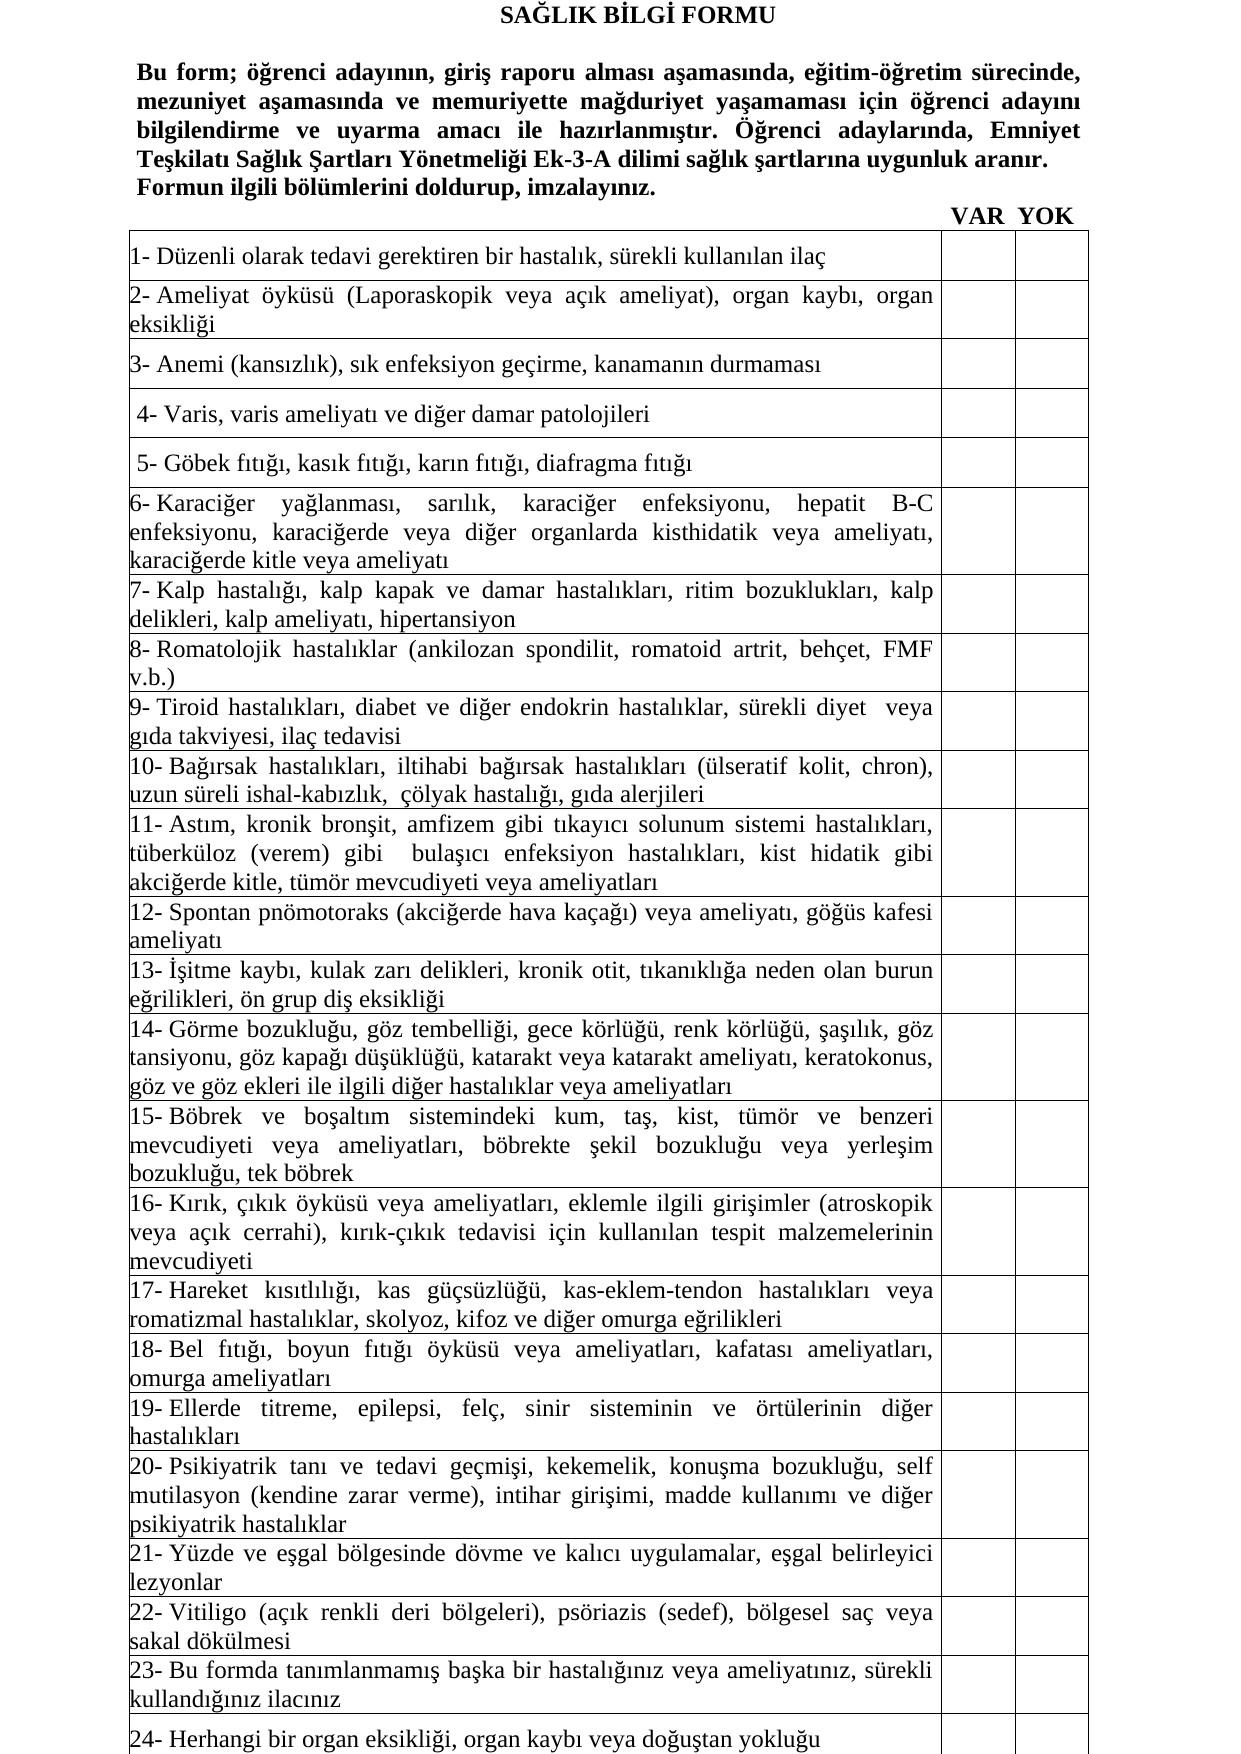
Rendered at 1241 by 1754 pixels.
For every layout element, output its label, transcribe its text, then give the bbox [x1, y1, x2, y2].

table_cell [1016, 1334, 1088, 1392]
table_cell [1016, 1188, 1088, 1274]
table_cell 7-,Kalp hastalığı, kalp kapak ve damar hastalıkları, ritim bozuklukları, kalp delikleri, kalp ameliyatı, hipertansiyon [130, 575, 941, 633]
table_cell [1016, 1014, 1088, 1100]
table_cell 24- Herhangi bir organ eksikliği, organ kaybı veya doğuştan yokluğu [130, 1714, 941, 1754]
table_cell [942, 1714, 1015, 1754]
table_cell 6- Karaciğer yağlanması, sarılık, karaciğer enfeksiyonu, hepatit B-C enfeksiyonu, karaciğerde veya diğer organlarda kisthidatik veya ameliyatı, karaciğerde kitle veya ameliyatı [130, 488, 941, 574]
table_cell [1016, 575, 1088, 633]
table_cell [1016, 809, 1088, 896]
table_cell 16- Kırık, çıkık öyküsü veya ameliyatları, eklemle ilgili girişimler (atroskopik veya açık cerrahi), kırık-çıkık tedavisi için kullanılan tespit malzemelerinin mevcudiyeti [130, 1188, 941, 1274]
table_cell [942, 438, 1015, 487]
table_cell 8-,Romatolojik hastalıklar (ankilozan spondilit, romatoid artrit, behçet, FMF v.b.) [130, 634, 941, 691]
table_cell [942, 389, 1015, 437]
table_cell [1016, 339, 1088, 388]
table_cell 21- Yüzde ve eşgal bölgesinde dövme ve kalıcı uygulamalar, eşgal belirleyici lezyonlar [130, 1539, 941, 1596]
table_cell [1016, 1539, 1088, 1596]
table_cell 4- Varis, varis ameliyatı ve diğer damar patolojileri [130, 389, 941, 437]
table_cell [1016, 692, 1088, 750]
table_cell [942, 1597, 1015, 1654]
table_cell [942, 1656, 1015, 1713]
table_cell 17- Hareket kısıtlılığı, kas güçsüzlüğü, kas-eklem-tendon hastalıkları veya romatizmal hastalıklar, skolyoz, kifoz ve diğer omurga eğrilikleri [130, 1276, 941, 1333]
table_cell 10- Bağırsak hastalıkları, iltihabi bağırsak hastalıkları (ülseratif kolit, chron), uzun süreli ishal-kabızlık, çölyak hastalığı, gıda alerjileri [130, 751, 941, 808]
table_cell 23-,Bu formda tanımlanmamış başka bir hastalığınız veya ameliyatınız, sürekli kullandığınız ilacınız [130, 1656, 941, 1713]
table_cell 1- Düzenli olarak tedavi gerektiren bir hastalık, sürekli kullanılan ilaç [130, 231, 941, 279]
table_cell [1016, 1393, 1088, 1450]
table_cell [942, 339, 1015, 388]
table_cell 2- Ameliyat öyküsü (Laporaskopik veya açık ameliyat), organ kaybı, organ eksikliği [130, 281, 941, 338]
table_cell 22- Vitiligo (açık renkli deri bölgeleri), psöriazis (sedef), bölgesel saç veya sakal dökülmesi [130, 1597, 941, 1654]
table_cell [942, 1276, 1015, 1333]
table_cell 3- Anemi (kansızlık), sık enfeksiyon geçirme, kanamanın durmaması [130, 339, 941, 388]
table_cell 9- Tiroid hastalıkları, diabet ve diğer endokrin hastalıklar, sürekli diyet veya gıda takviyesi, ilaç tedavisi [130, 692, 941, 750]
table_cell [1016, 751, 1088, 808]
table_cell 11-,Astım, kronik bronşit, amfizem gibi tıkayıcı solunum sistemi hastalıkları, tüberküloz (verem) gibi bulaşıcı enfeksiyon hastalıkları, kist hidatik gibi akciğerde kitle, tümör mevcudiyeti veya ameliyatları [130, 809, 941, 896]
table_cell [942, 281, 1015, 338]
table_cell [942, 1393, 1015, 1450]
table_cell [942, 809, 1015, 896]
table_cell 13- İşitme kaybı, kulak zarı delikleri, kronik otit, tıkanıklığa neden olan burun eğrilikleri, ön grup diş eksikliği [130, 955, 941, 1013]
table_cell [942, 1188, 1015, 1274]
table_cell 14- Görme bozukluğu, göz tembelliği, gece körlüğü, renk körlüğü, şaşılık, göz tansiyonu, göz kapağı düşüklüğü, katarakt veya katarakt ameliyatı, keratokonus, göz ve göz ekleri ile ilgili diğer hastalıklar veya ameliyatları [130, 1014, 941, 1100]
table_cell [1016, 389, 1088, 437]
table_cell [1016, 955, 1088, 1013]
table_cell [942, 1101, 1015, 1187]
table_cell [942, 751, 1015, 808]
table_cell [942, 575, 1015, 633]
table_cell [942, 1451, 1015, 1537]
table_cell [1016, 1714, 1088, 1754]
table_cell 15- Böbrek ve boşaltım sistemindeki kum, taş, kist, tümör ve benzeri mevcudiyeti veya ameliyatları, böbrekte şekil bozukluğu veya yerleşim bozukluğu, tek böbrek [130, 1101, 941, 1187]
table_cell [1016, 281, 1088, 338]
table_cell 12- Spontan pnömotoraks (akciğerde hava kaçağı) veya ameliyatı, göğüs kafesi ameliyatı [130, 897, 941, 954]
table_cell [942, 1014, 1015, 1100]
table_cell [942, 634, 1015, 691]
table_cell [1016, 1276, 1088, 1333]
table_cell [942, 1539, 1015, 1596]
table_cell [1016, 1451, 1088, 1537]
table_cell Bu form; öğrenci adayının, giriş raporu alması aşamasında, eğitim-öğretim sürecinde, mezuniyet aşamasında ve memuriyette mağduriyet yaşamaması için öğrenci adayını bilgilendirme ve uyarma amacı ile hazırlanmıştır. Öğrenci adaylarında, Emniyet Teşkilatı Sağlık Şartları Yönetmeliği Ek-3-A dilimi sağlık şartlarına uygunluk aranır. Formun ilgili bölümlerini doldurup, imzalayınız. VAR YOK [129, 58, 1089, 230]
table_cell 5- Göbek fıtığı, kasık fıtığı, karın fıtığı, diafragma fıtığı [130, 438, 941, 487]
table_cell [1016, 634, 1088, 691]
table_cell [1016, 897, 1088, 954]
table_cell [942, 692, 1015, 750]
table_cell [942, 488, 1015, 574]
table_cell [1016, 1101, 1088, 1187]
table_cell [942, 231, 1015, 279]
table_cell [942, 897, 1015, 954]
table_cell 20-,Psikiyatrik tanı ve tedavi geçmişi, kekemelik, konuşma bozukluğu, self mutilasyon (kendine zarar verme), intihar girişimi, madde kullanımı ve diğer psikiyatrik hastalıklar [130, 1451, 941, 1537]
table_cell [1016, 1656, 1088, 1713]
table_cell [1016, 488, 1088, 574]
table_cell [1016, 231, 1088, 279]
table_cell 18-,Bel fıtığı, boyun fıtığı öyküsü veya ameliyatları, kafatası ameliyatları, omurga ameliyatları [130, 1334, 941, 1392]
table_header SAĞLIK BİLGİ FORMU [129, 0, 1089, 57]
table_cell [1016, 438, 1088, 487]
table_cell 19- Ellerde titreme, epilepsi, felç, sinir sisteminin ve örtülerinin diğer hastalıkları [130, 1393, 941, 1450]
table_cell [1016, 1597, 1088, 1654]
table_cell [942, 955, 1015, 1013]
table_cell [942, 1334, 1015, 1392]
